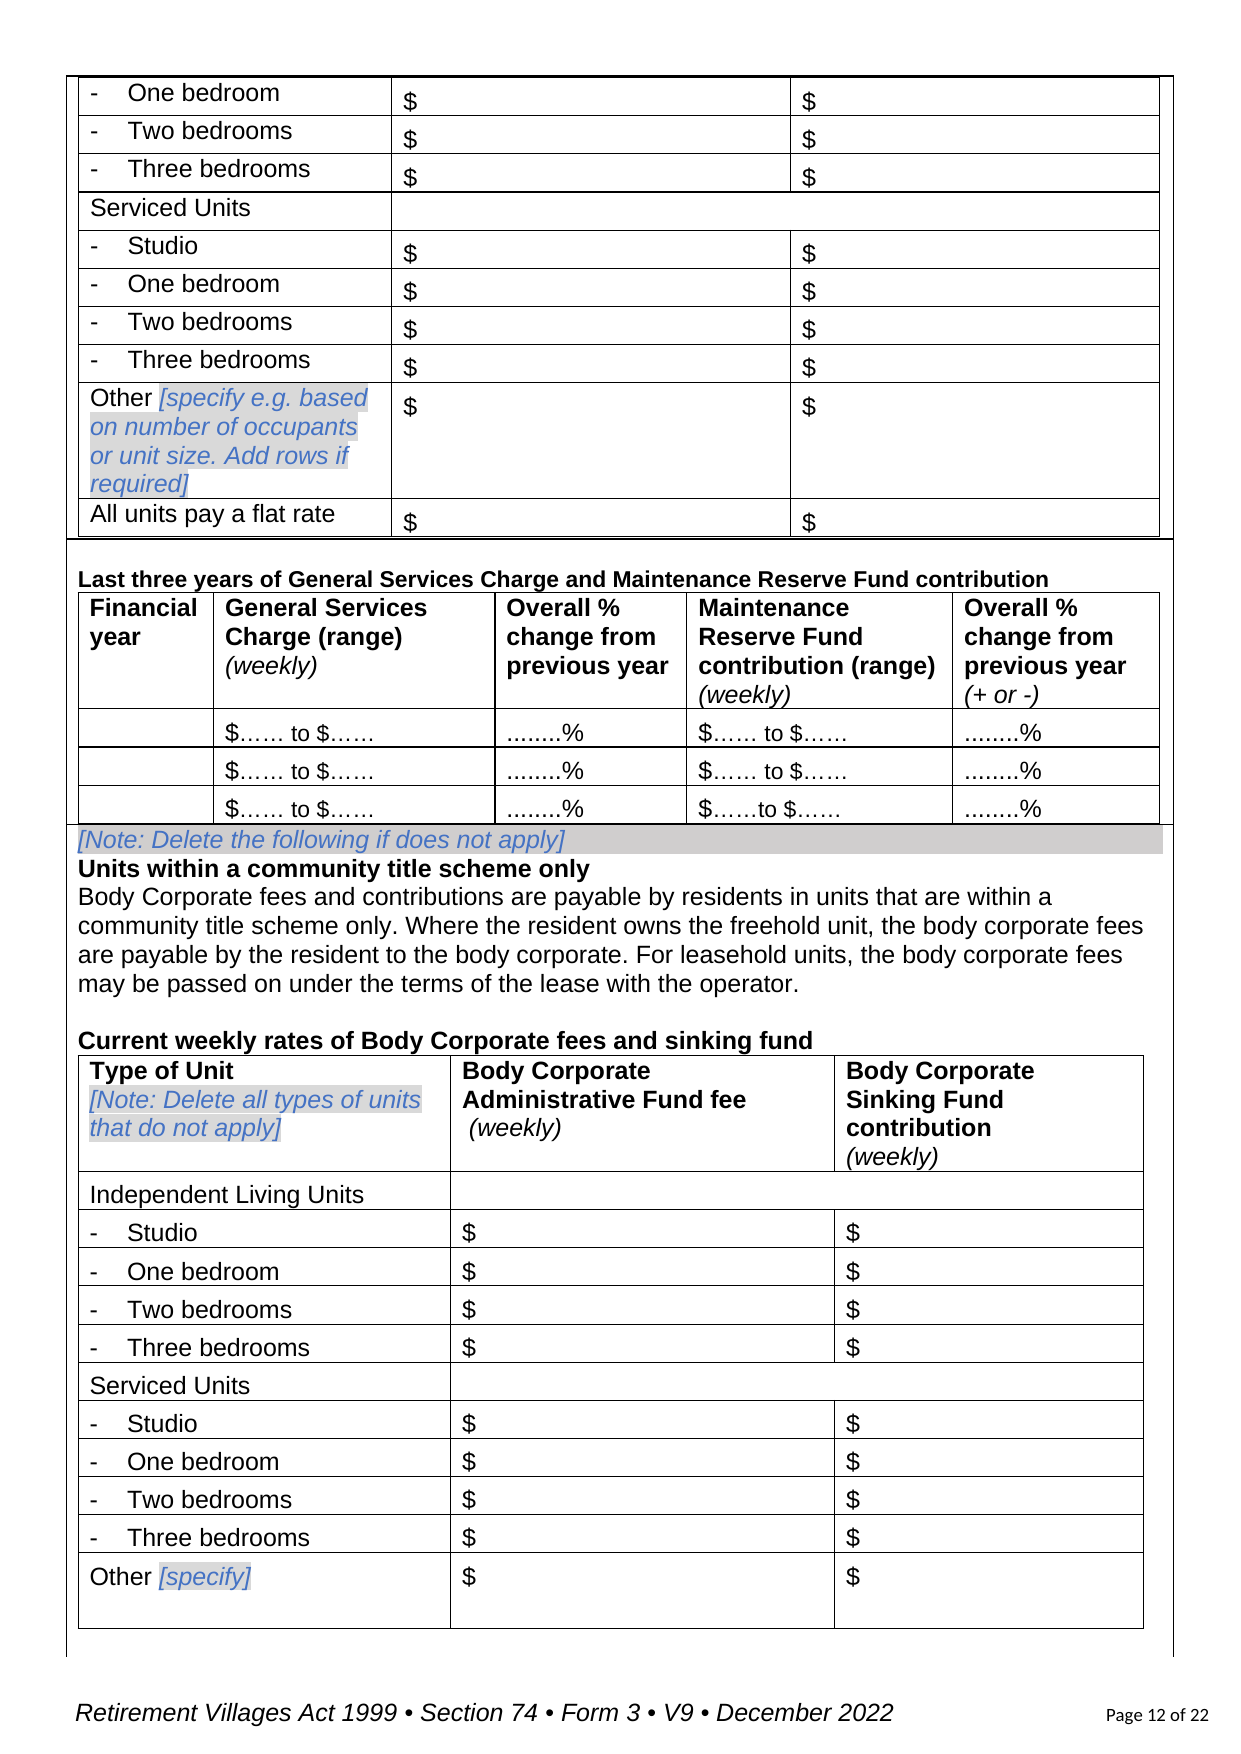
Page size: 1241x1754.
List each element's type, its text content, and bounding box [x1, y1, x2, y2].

table_cell Last three years of General Services Charge and Maintenance Reserve Fund contribution [67, 540, 1173, 824]
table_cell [67, 825, 1173, 1657]
